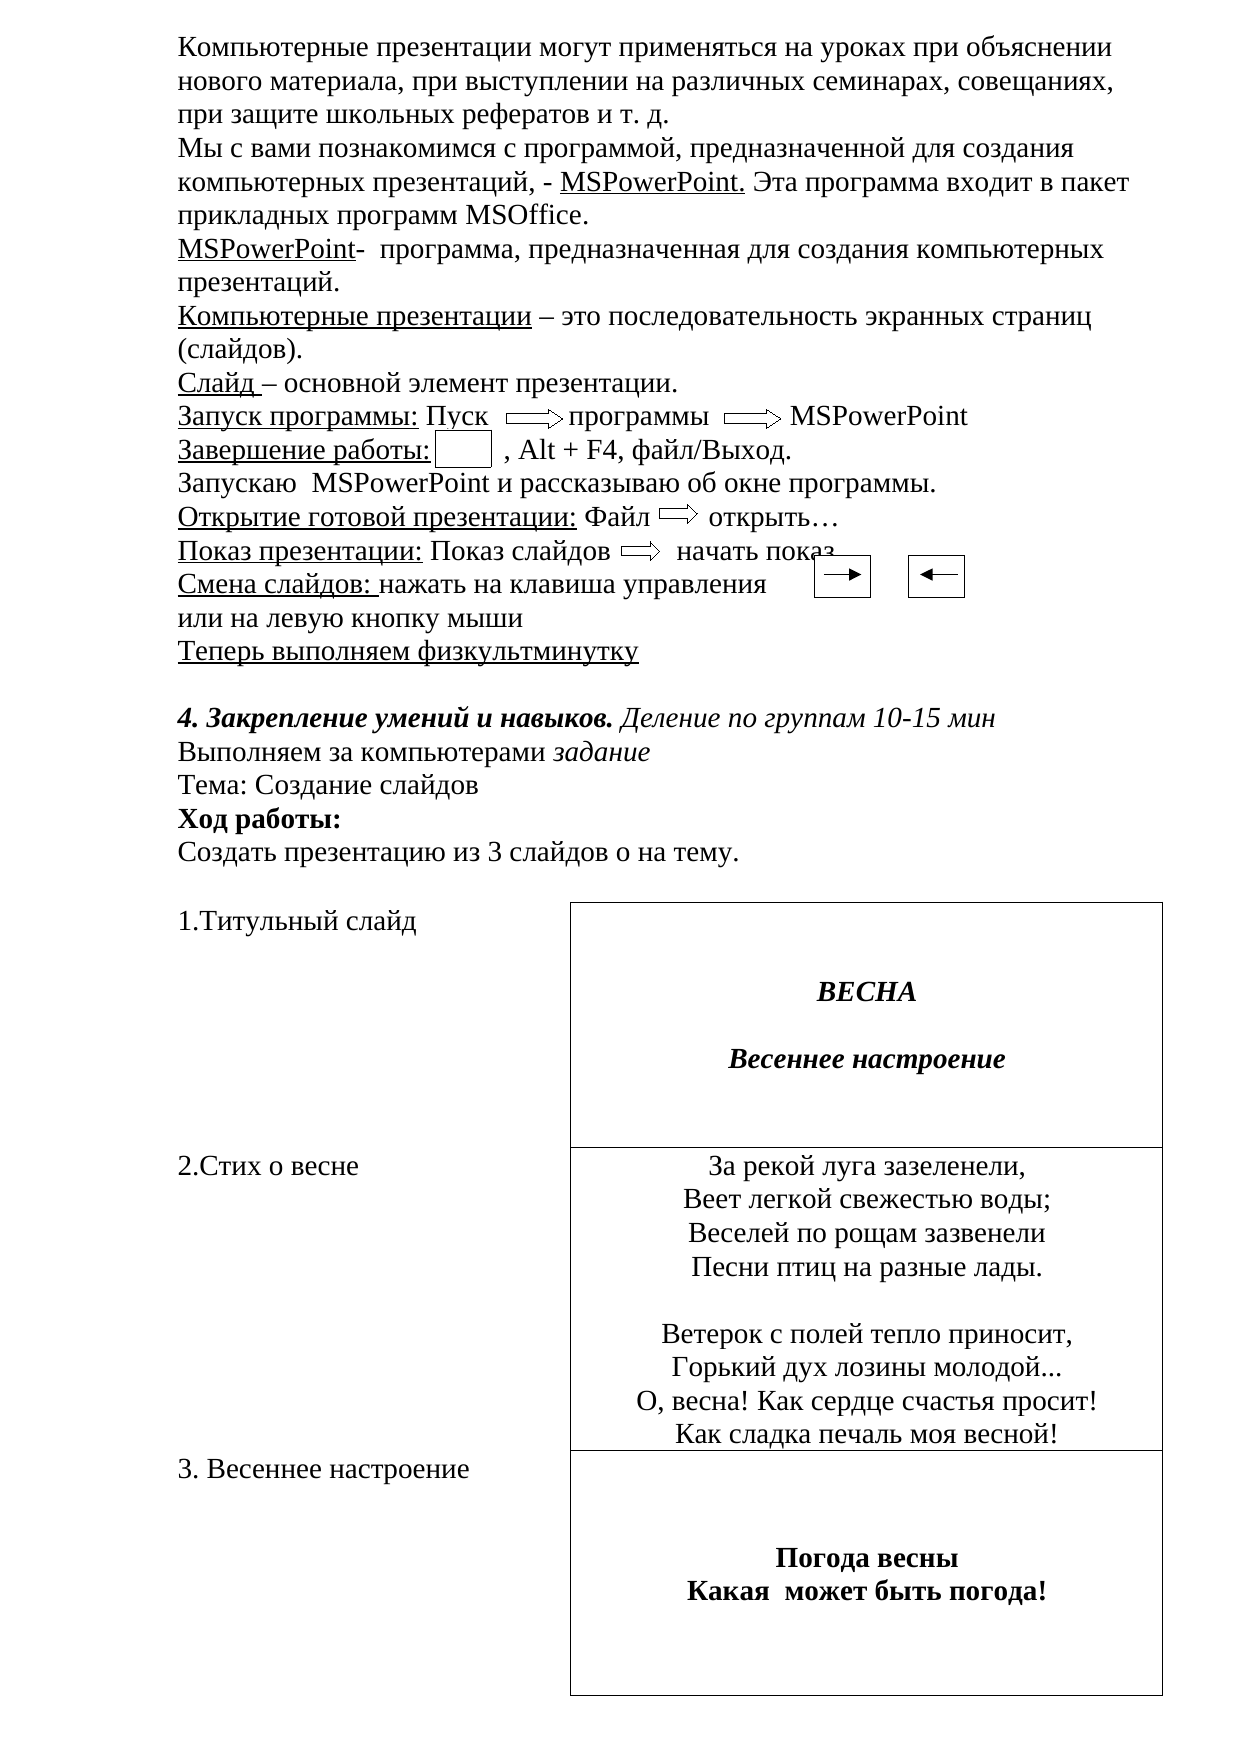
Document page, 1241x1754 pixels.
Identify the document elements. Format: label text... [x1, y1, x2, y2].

text MSPowerPoint- программа, предназначенная для создания компьютерных презентаций. [177, 231, 1152, 298]
table_header ВЕСНА Весеннее настроение [571, 903, 1162, 1147]
text Запускаю MSPowerPoint и рассказываю об окне программы. [177, 466, 1152, 499]
table_cell За рекой луга зазеленели, Веет легкой свежестью воды; Веселей по рощам зазвенели Песни птиц на разные лады. Ветерок с полей тепло приносит, Горький дух лозины молодой... О, весна! Как сердце счастья просит! Как сладка печаль моя весной! [571, 1148, 1162, 1450]
text Запуск программы: Пуск программы MSPowerPoint [177, 398, 1152, 432]
text Показ презентации: Показ слайдов начать показ [177, 533, 1152, 566]
text Компьютерные презентации могут применяться на уроках при объяснении нового материала, при выступлении на различных семинарах, совещаниях, при защите школьных рефератов и т. д. [177, 29, 1152, 130]
text Ход работы: [177, 801, 1152, 834]
text Выполняем за компьютерами задание [177, 734, 1152, 767]
text Слайд – основной элемент презентации. [177, 365, 1152, 398]
table_header 1.Титульный слайд [166, 902, 570, 1147]
table_cell 3. Весеннее настроение [166, 1450, 570, 1695]
text Тема: Создание слайдов [177, 767, 1152, 801]
text Смена слайдов: нажать на клавиша управления , [177, 566, 1152, 600]
table_cell Погода весны Какая может быть погода! [571, 1451, 1162, 1695]
text Завершение работы: , Alt + F4, файл/Выход. [492, 432, 1152, 466]
text 4. Закрепление умений и навыков. Деление по группам 10-15 мин [177, 700, 1152, 734]
text Завершение работы: , Alt + F4, файл/Выход. [177, 432, 434, 466]
text Открытие готовой презентации: Файл открыть… [177, 499, 1152, 533]
text или на левую кнопку мыши [177, 600, 1152, 633]
text Мы с вами познакомимся с программой, предназначенной для создания компьютерных презентаций, - MSPowerPoint. Эта программа входит в пакет прикладных программ MSOffice. [177, 130, 1152, 231]
table_cell 2.Стих о весне [166, 1147, 570, 1450]
text Компьютерные презентации – это последовательность экранных страниц (слайдов). [177, 298, 1152, 365]
text Теперь выполняем физкультминутку [177, 633, 1152, 667]
text Создать презентацию из 3 слайдов о на тему. [177, 834, 1152, 868]
